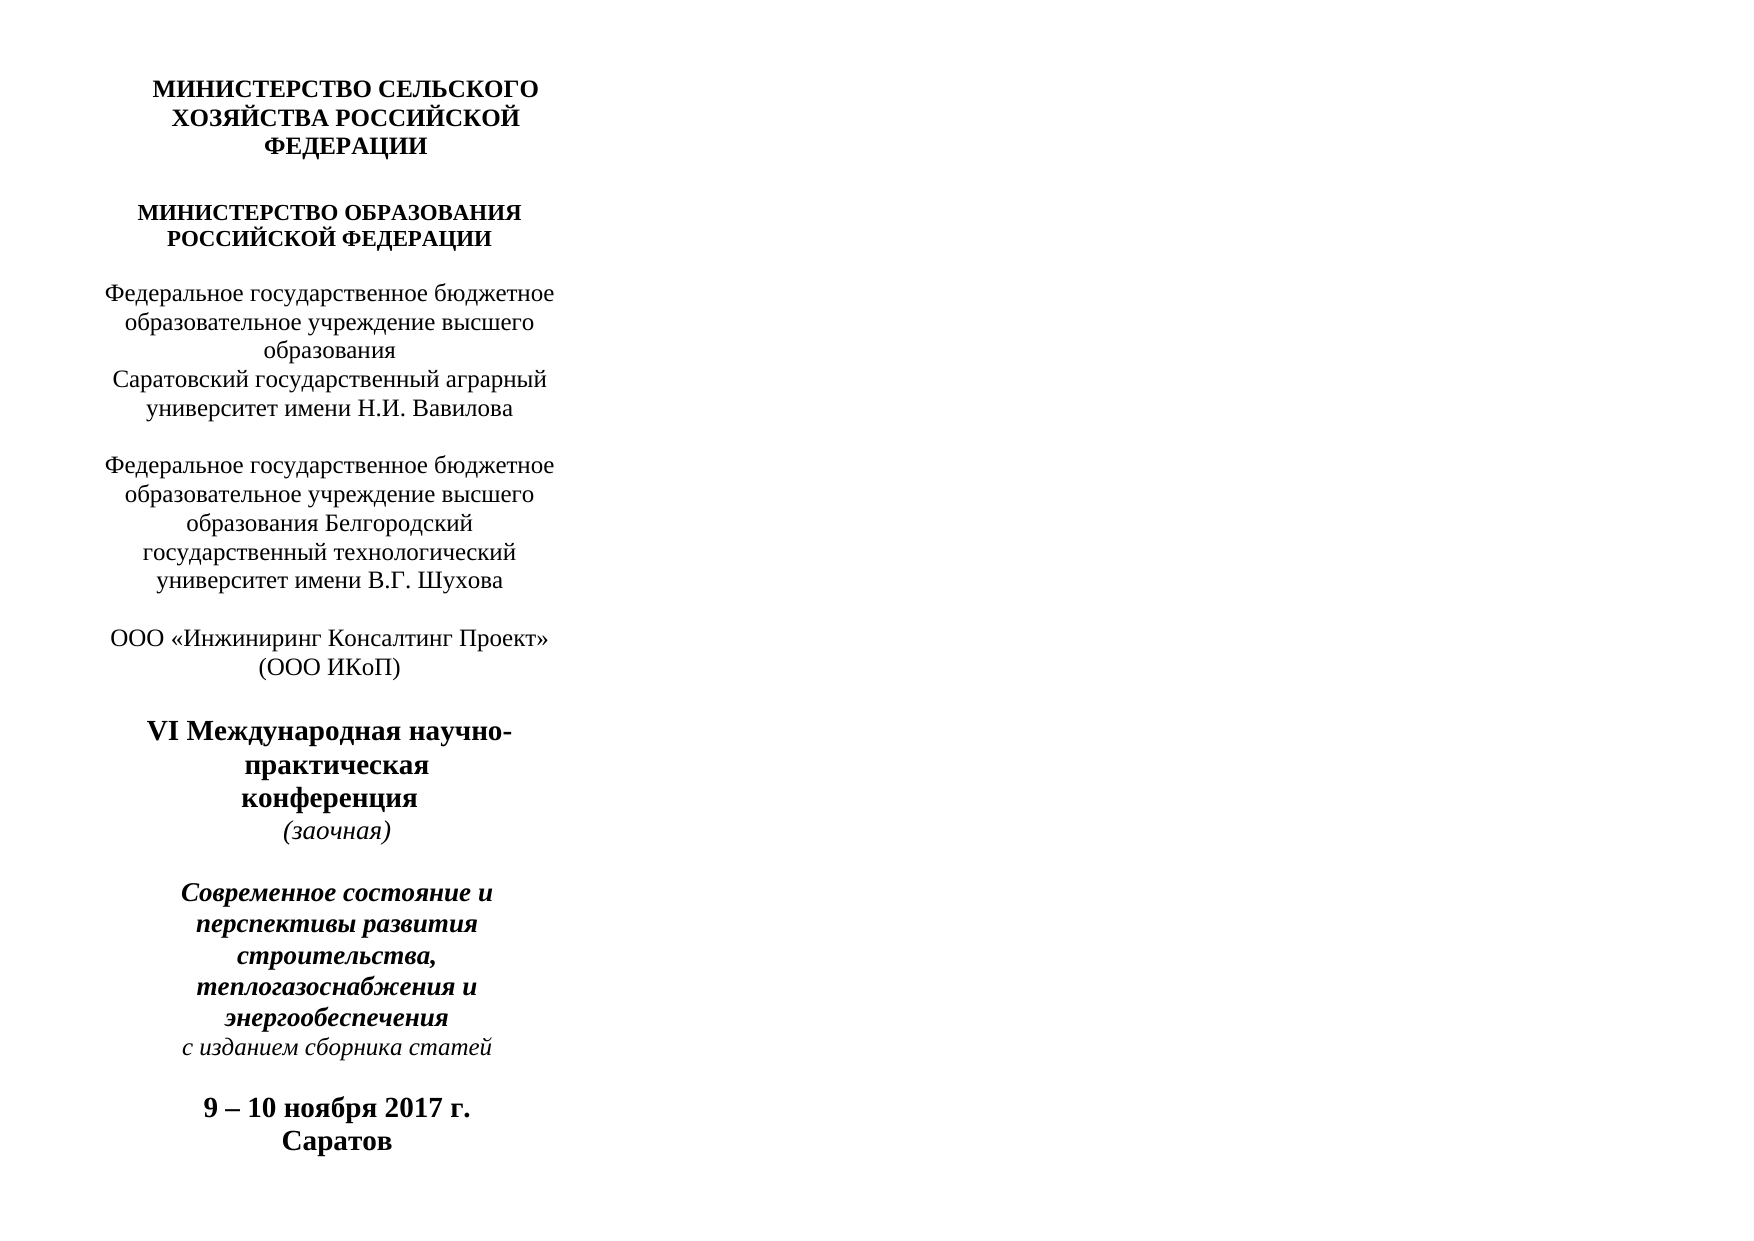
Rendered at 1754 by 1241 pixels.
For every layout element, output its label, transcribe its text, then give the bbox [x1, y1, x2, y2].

text РОССИЙСКОЙ ФЕДЕРАЦИИ [103, 225, 556, 252]
text ООО «Инжиниринг Консалтинг Проект» [103, 623, 556, 652]
text Саратов [118, 1123, 556, 1157]
text VI Международная научно-практическая [103, 713, 556, 781]
text МИНИСТЕРСТВО ОБРАЗОВАНИЯ [103, 199, 556, 225]
text (ООО ИКоП) [103, 652, 556, 681]
text Современное состояние и перспективы развития строительства, теплогазоснабжения и энергообеспечения [118, 876, 556, 1032]
text Федеральное государственное бюджетное образовательное учреждение высшего образования Белгородский государственный технологический университет имени В.Г. Шухова [103, 451, 556, 594]
list МИНИСТЕРСТВО СЕЛЬСКОГО ХОЗЯЙСТВА РОССИЙСКОЙ ФЕДЕРАЦИИ [103, 74, 575, 160]
text Федеральное государственное бюджетное образовательное учреждение высшего образования [103, 278, 556, 364]
text (заочная) [118, 814, 556, 845]
text конференция [103, 781, 556, 814]
text 9 – 10 ноября 2017 г. [118, 1090, 556, 1123]
text Саратовский государственный аграрный университет имени Н.И. Вавилова [103, 364, 556, 422]
text с изданием сборника статей [118, 1032, 556, 1061]
